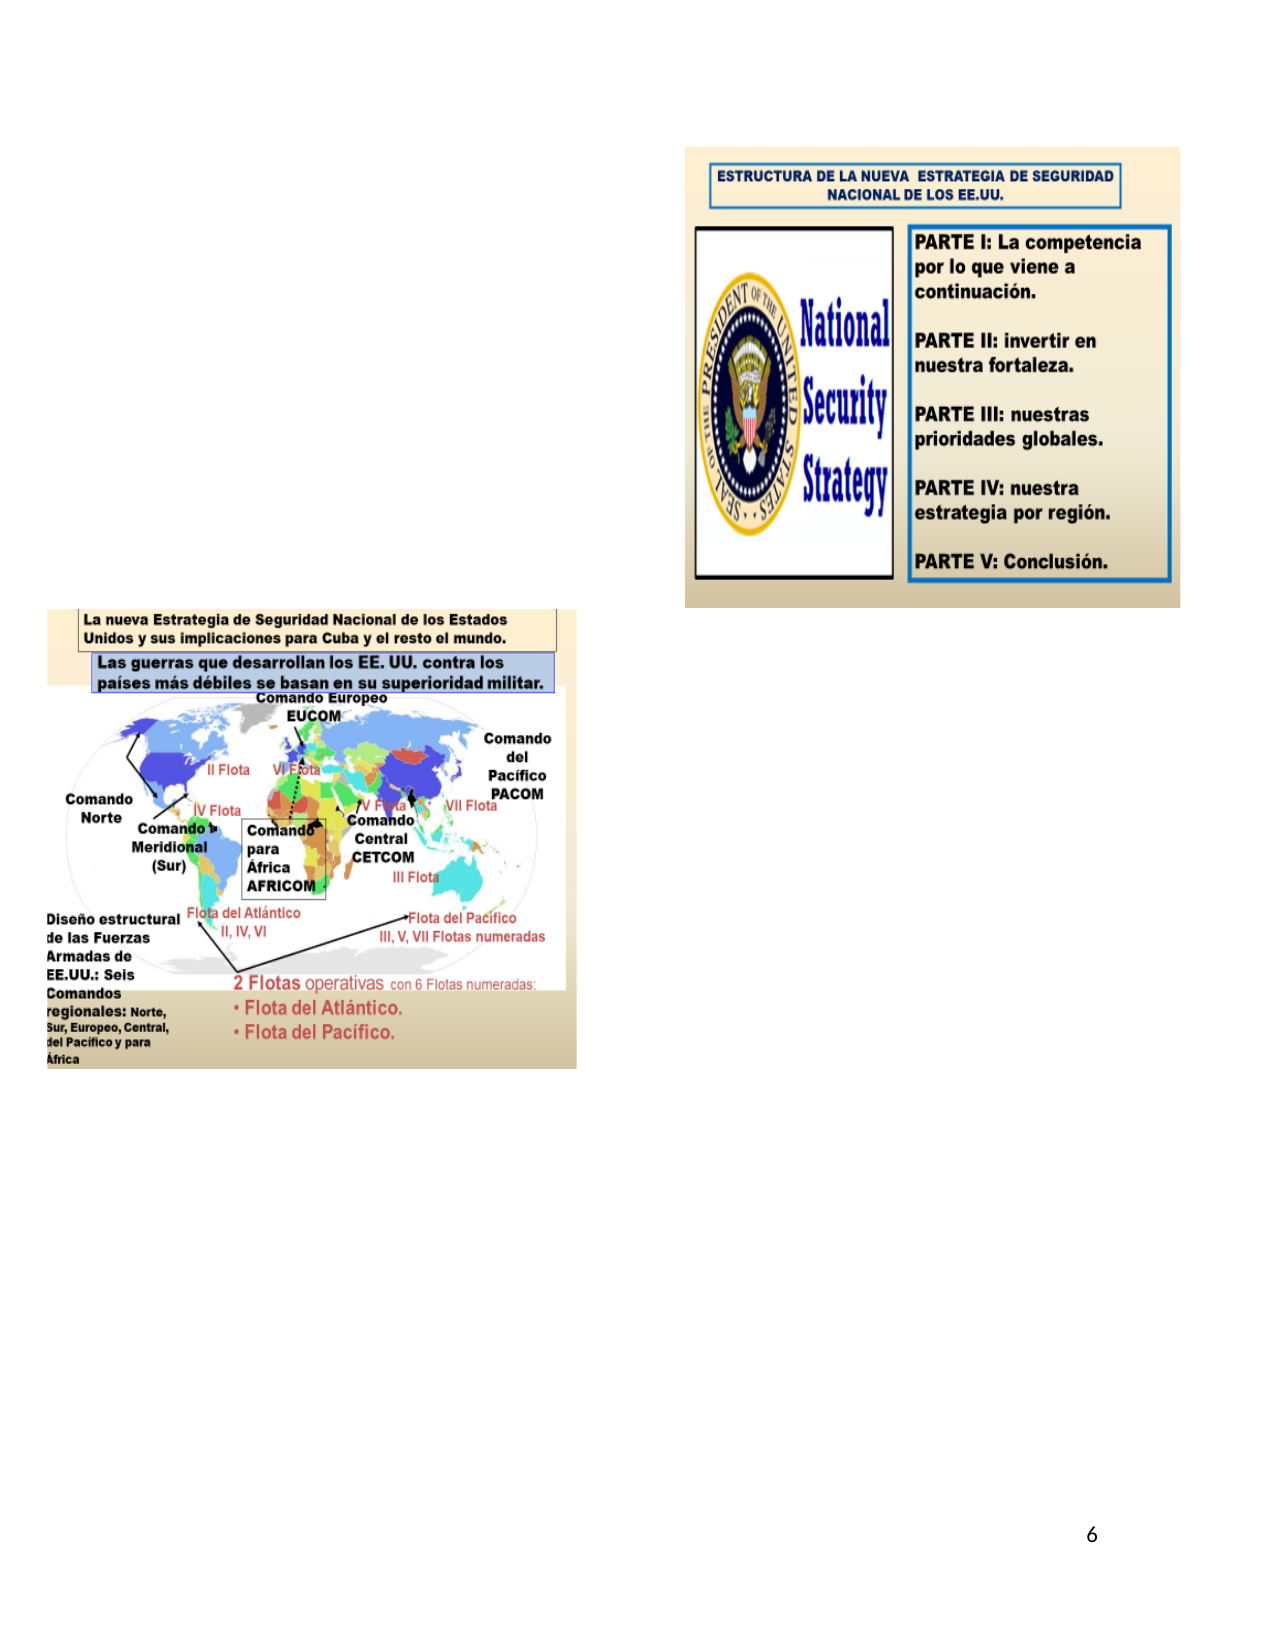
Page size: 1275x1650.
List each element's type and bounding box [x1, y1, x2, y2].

picture [685, 147, 1181, 608]
picture [47, 609, 577, 1069]
